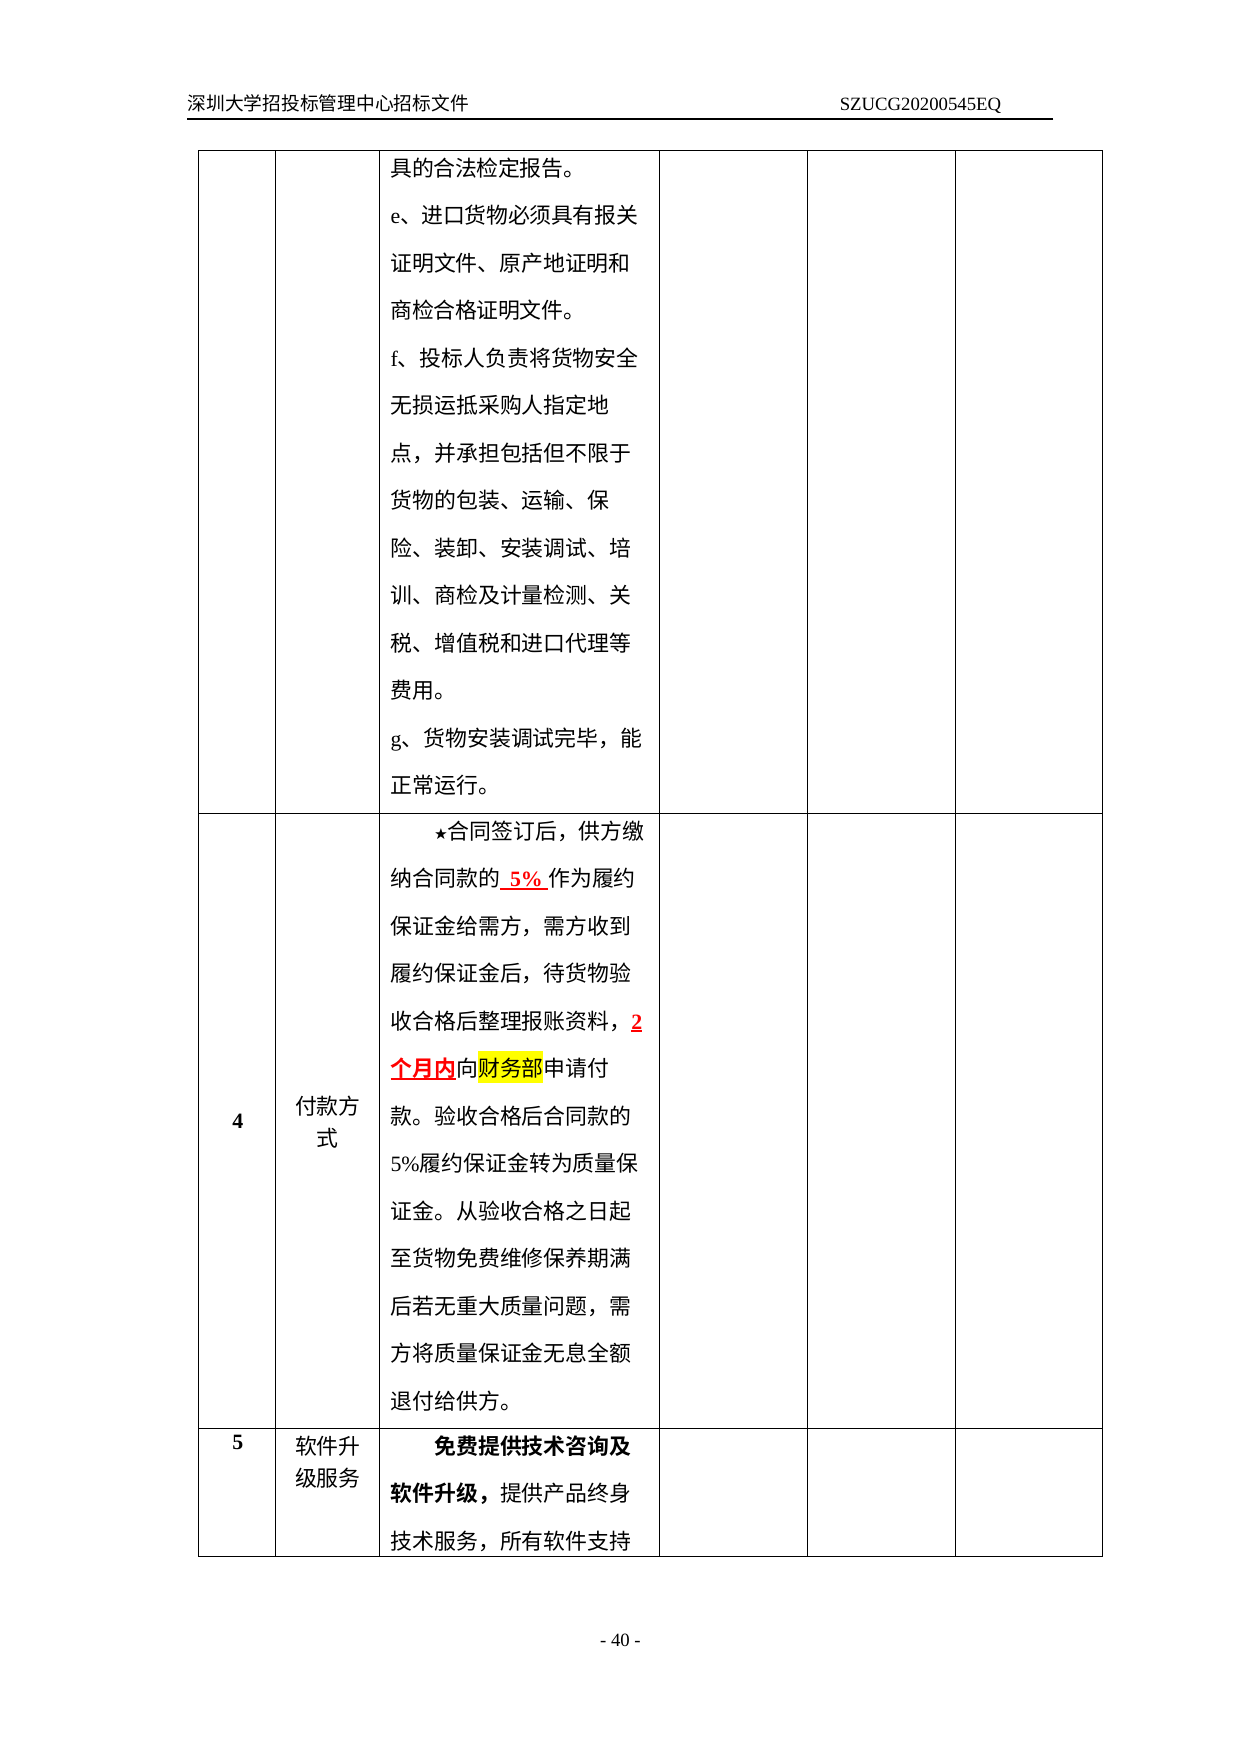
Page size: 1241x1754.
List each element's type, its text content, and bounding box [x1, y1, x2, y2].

table_cell [808, 814, 955, 1428]
table_cell ★合同签订后，供方缴纳合同款的 5% 作为履约保证金给需方，需方收到履约保证金后，待货物验收合格后整理报账资料，2个月内向财务部申请付款。验收合格后合同款的5%履约保证金转为质量保证金。从验收合格之日起至货物免费维修保养期满后若无重大质量问题，需方将质量保证金无息全额退付给供方。 [380, 814, 659, 1428]
table_cell [660, 151, 807, 813]
table_cell [956, 151, 1102, 813]
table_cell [380, 151, 659, 813]
table_cell 付款方式 [276, 814, 379, 1428]
table_cell [956, 1429, 1102, 1556]
table_cell [808, 1429, 955, 1556]
table_cell [660, 1429, 807, 1556]
table_cell [808, 151, 955, 813]
table_cell 软件升级服务 [276, 1429, 379, 1556]
table_cell 4 [199, 814, 275, 1428]
table_cell [660, 814, 807, 1428]
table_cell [380, 1429, 659, 1556]
table_cell [956, 814, 1102, 1428]
table_cell 5 [199, 1429, 275, 1556]
